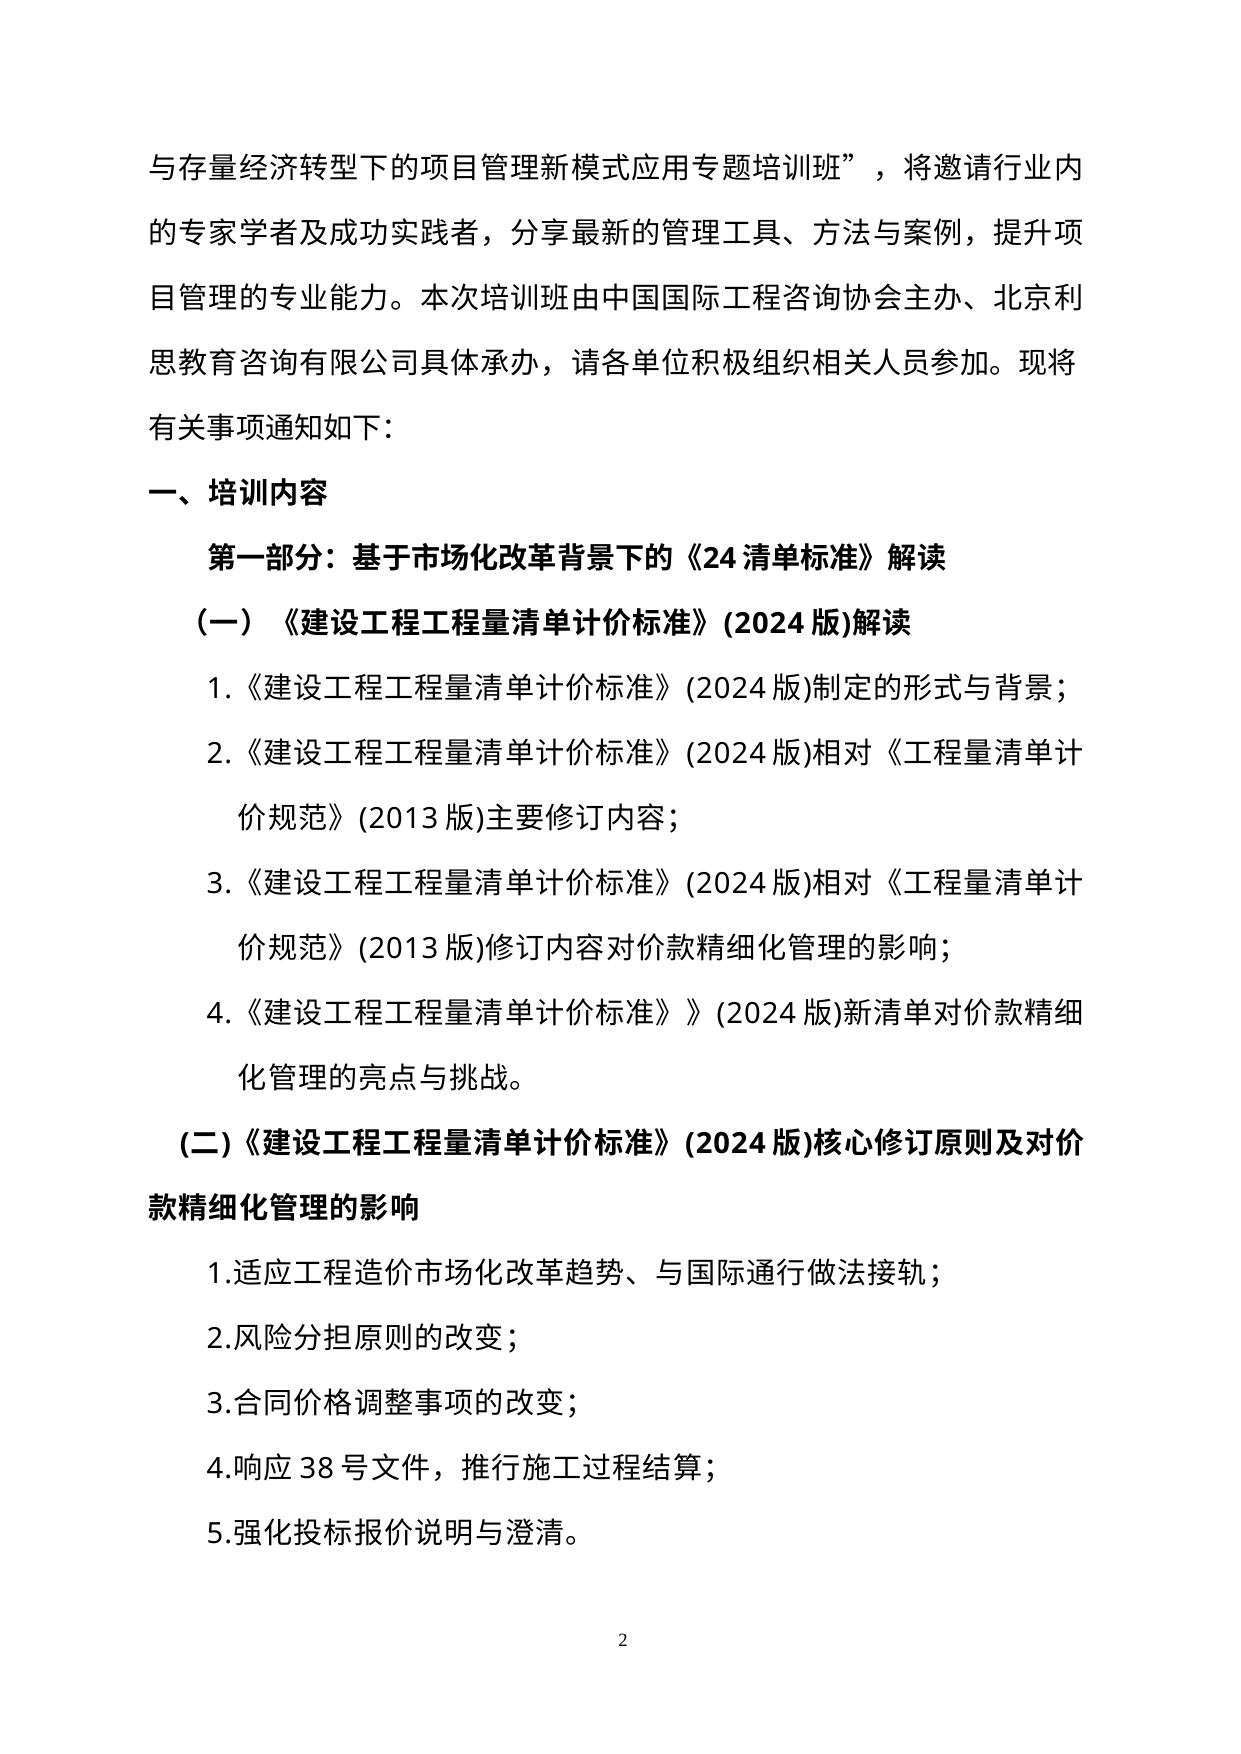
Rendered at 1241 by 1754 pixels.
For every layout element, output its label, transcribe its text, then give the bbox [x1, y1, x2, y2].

text （一）《建设工程工程量清单计价标准》(2024版)解读 [148, 588, 1098, 653]
text 2.《建设工程工程量清单计价标准》(2024版)相对《工程量清单计价规范》(2013版)主要修订内容； [206, 718, 1098, 848]
text 2.风险分担原则的改变； [206, 1303, 1098, 1368]
text 1.《建设工程工程量清单计价标准》(2024版)制定的形式与背景； [206, 653, 1098, 718]
text (二)《建设工程工程量清单计价标准》(2024版)核心修订原则及对价款精细化管理的影响 [148, 1108, 1098, 1238]
text 3.《建设工程工程量清单计价标准》(2024版)相对《工程量清单计价规范》(2013版)修订内容对价款精细化管理的影响； [206, 848, 1098, 978]
text 一、培训内容 [148, 458, 1098, 523]
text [148, 133, 1098, 458]
text 第一部分：基于市场化改革背景下的《24清单标准》解读 [148, 523, 1098, 588]
text 1.适应工程造价市场化改革趋势、与国际通行做法接轨； [206, 1238, 1098, 1303]
text 3.合同价格调整事项的改变； [206, 1368, 1098, 1433]
text 4.响应38号文件，推行施工过程结算； [206, 1433, 1098, 1498]
text 5.强化投标报价说明与澄清。 [206, 1498, 1098, 1563]
text 4.《建设工程工程量清单计价标准》》(2024版)新清单对价款精细化管理的亮点与挑战。 [206, 978, 1098, 1108]
